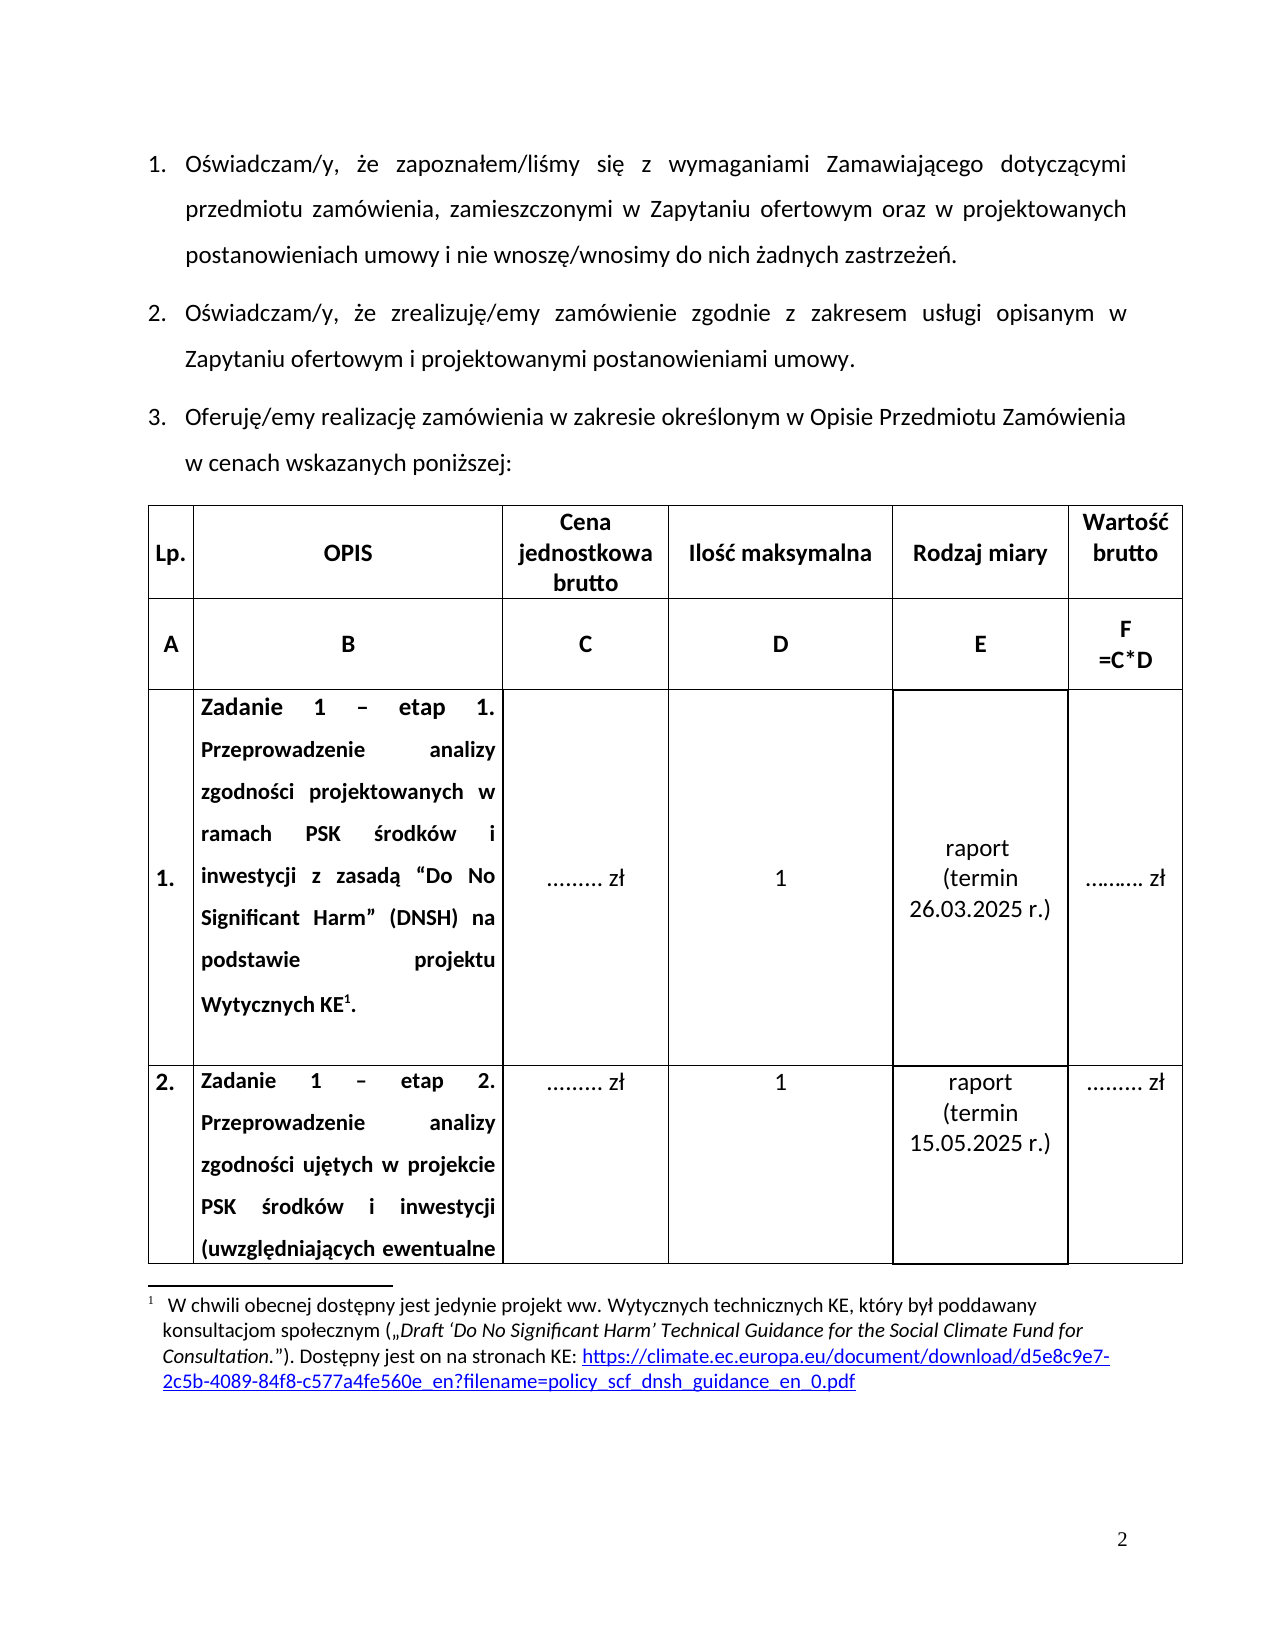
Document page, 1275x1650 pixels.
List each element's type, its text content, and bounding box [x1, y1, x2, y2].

table_cell E [893, 599, 1068, 688]
table_header OPIS [194, 506, 502, 598]
table_cell 1 [669, 1066, 892, 1262]
list Oferuję/emy realizację zamówienia w zakresie określonym w Opisie Przedmiotu Zamówienia w cenach wskazanych poniższej: [148, 401, 1127, 478]
table_header Rodzaj miary [893, 506, 1068, 598]
table_cell F =C*D [1069, 599, 1182, 688]
table_cell ......... zł [504, 690, 668, 1064]
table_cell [194, 1066, 502, 1262]
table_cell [894, 1067, 1067, 1262]
table_cell D [669, 599, 892, 688]
table_cell B [194, 599, 502, 688]
table_cell ………. zł [1069, 690, 1182, 1064]
table_cell ......... zł [504, 1066, 668, 1262]
table_header Ilość maksymalna [669, 506, 892, 598]
list Oświadczam/y, że zrealizuję/emy zamówienie zgodnie z zakresem usługi opisanym w Zapytaniu ofertowym i projektowanymi postanowieniami umowy. [148, 297, 1127, 374]
table_header Wartość brutto [1069, 506, 1182, 598]
table_cell Zadanie 1 – etap 1. Przeprowadzenie analizy zgodności projektowanych w ramach PSK środków i inwestycji z zasadą “Do No Significant Harm” (DNSH) na podstawie projektu Wytycznych KE. [194, 690, 502, 1064]
table_cell raport (termin 26.03.2025 r.) [894, 691, 1067, 1064]
table_cell 1. [149, 690, 193, 1064]
list Oświadczam/y, że zapoznałem/liśmy się z wymaganiami Zamawiającego dotyczącymi przedmiotu zamówienia, zamieszczonymi w Zapytaniu ofertowym oraz w projektowanych postanowieniach umowy i nie wnoszę/wnosimy do nich żadnych zastrzeżeń. [148, 148, 1127, 270]
table_cell ......... zł [1069, 1066, 1182, 1262]
table_header Cena jednostkowa brutto [503, 506, 668, 598]
table_cell C [503, 599, 668, 688]
table_header Lp. [149, 506, 193, 598]
table_cell 1 [669, 690, 892, 1064]
table_cell A [149, 599, 193, 688]
table_cell 2. [149, 1066, 193, 1262]
